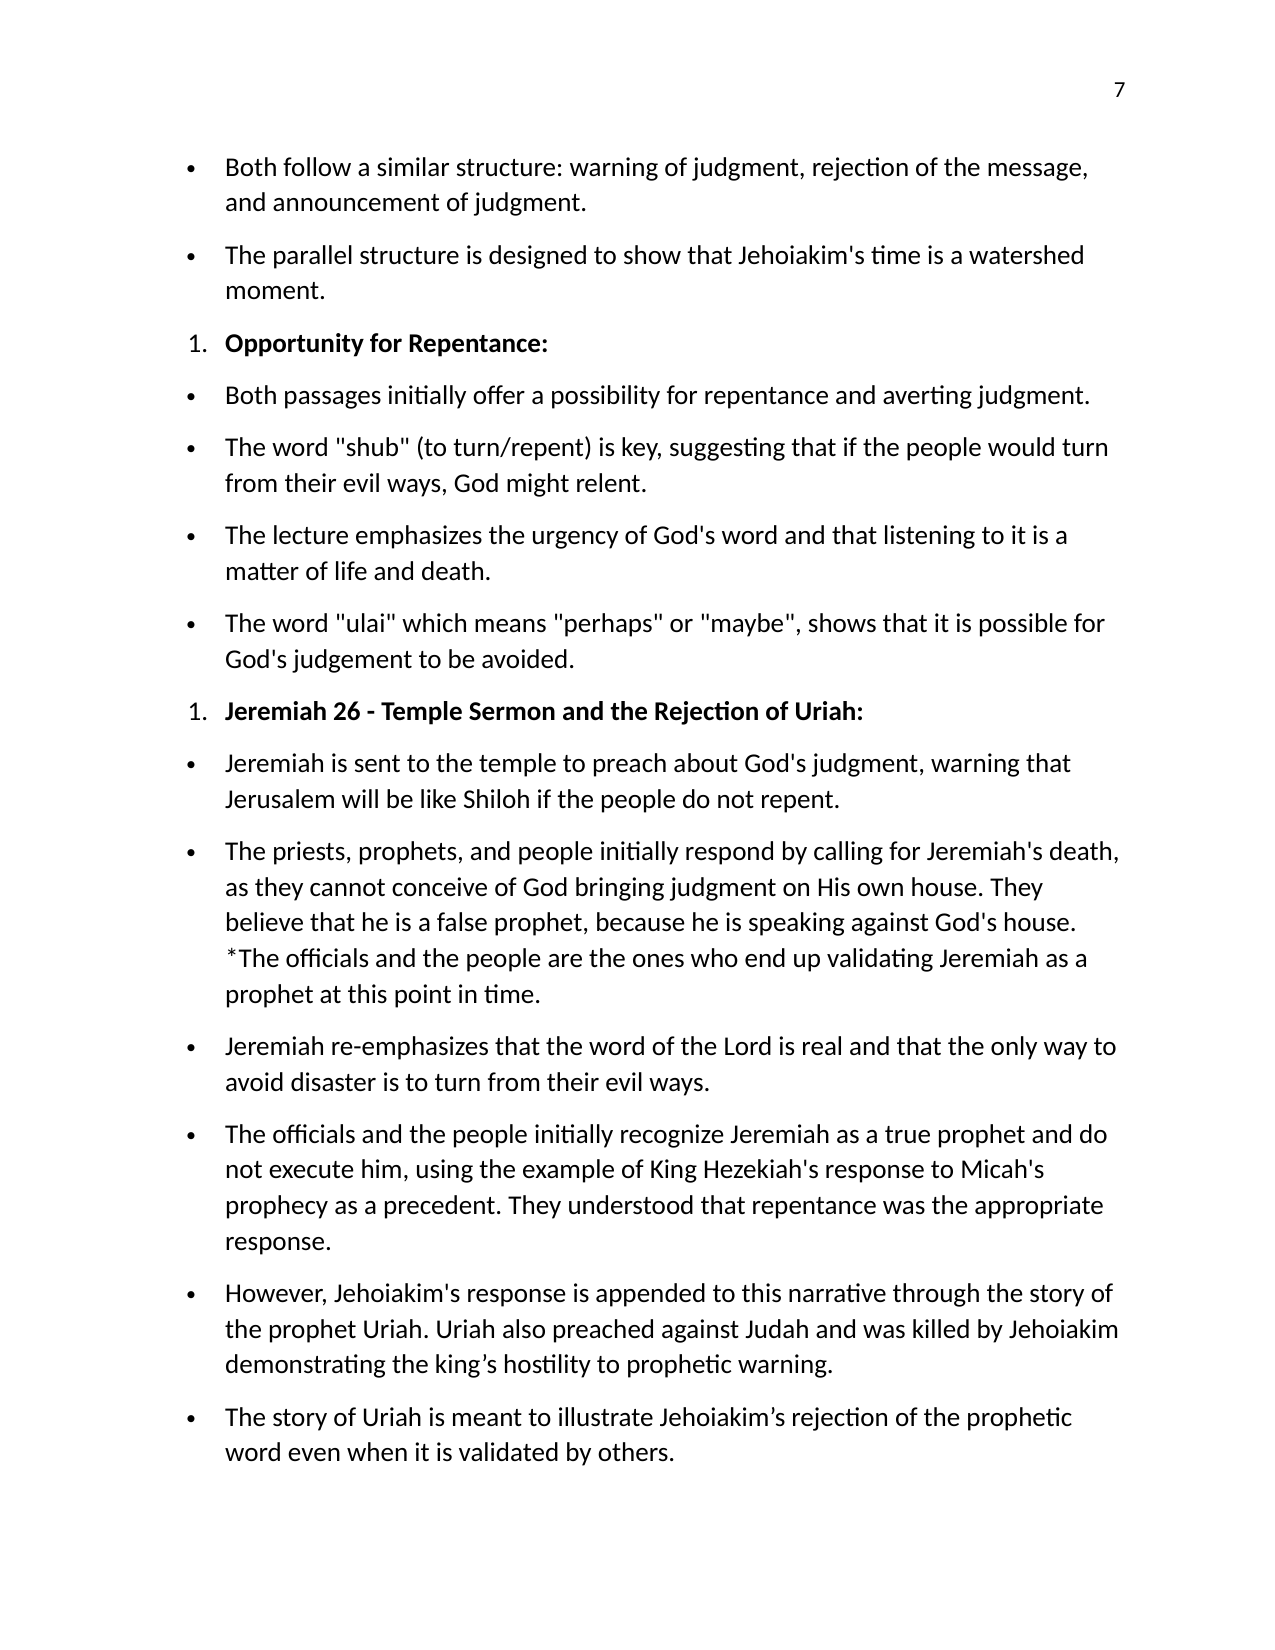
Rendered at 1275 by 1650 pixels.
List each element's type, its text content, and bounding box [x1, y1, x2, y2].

list The parallel structure is designed to show that Jehoiakim's time is a watershed moment. [187, 238, 1125, 307]
list The officials and the people initially recognize Jeremiah as a true prophet and do not execute him, using the example of King Hezekiah's response to Micah's prophecy as a precedent. They understood that repentance was the appropriate response. [187, 1117, 1125, 1257]
list The word "shub" (to turn/repent) is key, suggesting that if the people would turn from their evil ways, God might relent. [187, 430, 1125, 499]
list The word "ulai" which means "perhaps" or "maybe", shows that it is possible for God's judgement to be avoided. [187, 606, 1125, 675]
list The lecture emphasizes the urgency of God's word and that listening to it is a matter of life and death. [187, 518, 1125, 587]
list The priests, prophets, and people initially respond by calling for Jeremiah's death, as they cannot conceive of God bringing judgment on His own house. They believe that he is a false prophet, because he is speaking against God's house. *The officials and the people are the ones who end up validating Jeremiah as a prophet at this point in time. [187, 834, 1125, 1010]
list The story of Uriah is meant to illustrate Jehoiakim’s rejection of the prophetic word even when it is validated by others. [187, 1400, 1125, 1468]
list Opportunity for Repentance: [187, 326, 1125, 359]
list Both follow a similar structure: warning of judgment, rejection of the message, and announcement of judgment. [187, 150, 1125, 219]
list Jeremiah 26 - Temple Sermon and the Rejection of Uriah: [187, 694, 1125, 727]
list Both passages initially offer a possibility for repentance and averting judgment. [187, 378, 1125, 411]
list Jeremiah re-emphasizes that the word of the Lord is real and that the only way to avoid disaster is to turn from their evil ways. [187, 1029, 1125, 1098]
list However, Jehoiakim's response is appended to this narrative through the story of the prophet Uriah. Uriah also preached against Judah and was killed by Jehoiakim demonstrating the king’s hostility to prophetic warning. [187, 1276, 1125, 1381]
list Jeremiah is sent to the temple to preach about God's judgment, warning that Jerusalem will be like Shiloh if the people do not repent. [187, 746, 1125, 815]
